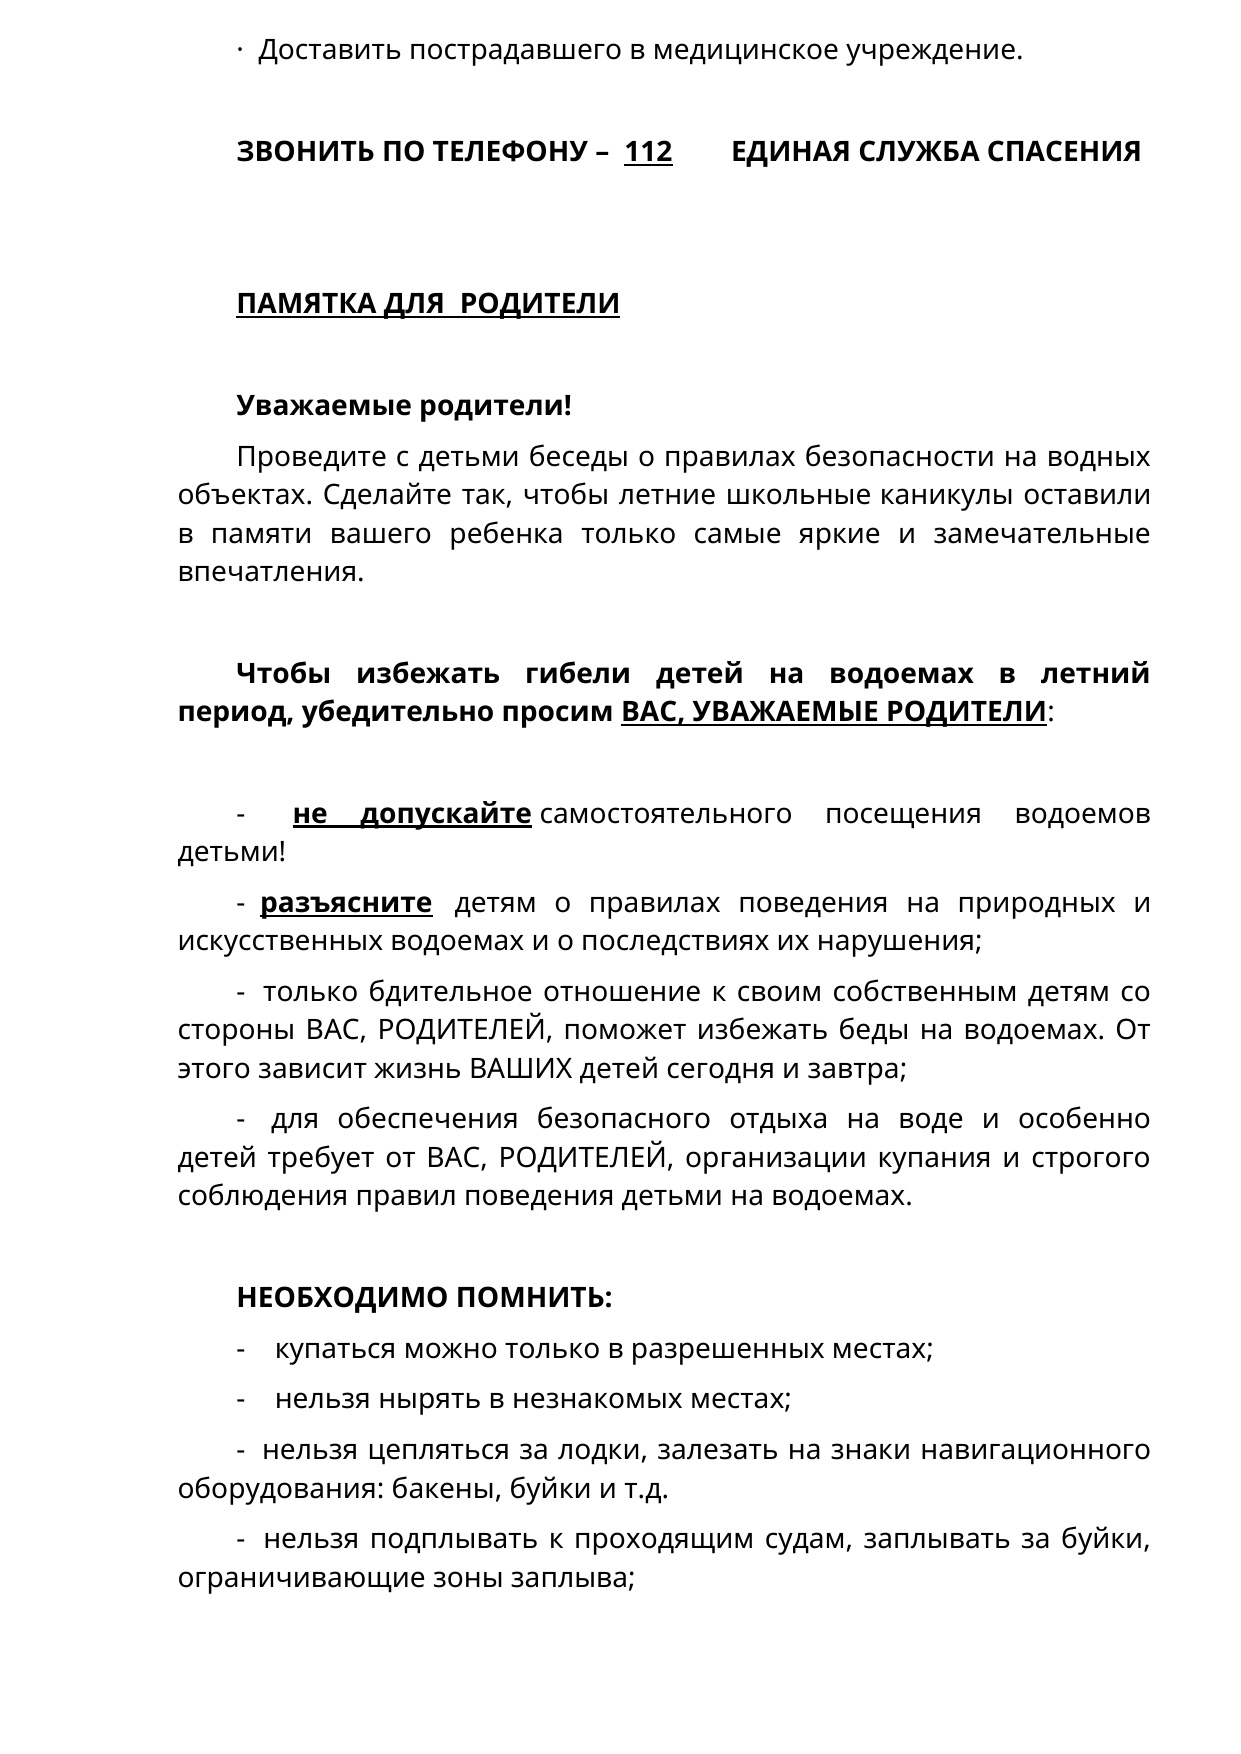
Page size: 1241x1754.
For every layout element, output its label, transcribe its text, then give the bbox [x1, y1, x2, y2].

text - только бдительное отношение к своим собственным детям со стороны ВАС, РОДИТЕЛЕЙ, поможет избежать беды на водоемах. От этого зависит жизнь ВАШИХ детей сегодня и завтра; [177, 971, 1152, 1086]
text - купаться можно только в разрешенных местах; [177, 1328, 1152, 1366]
text ЗВОНИТЬ ПО ТЕЛЕФОНУ – 112 ЕДИНАЯ СЛУЖБА СПАСЕНИЯ [177, 131, 1152, 169]
text Уважаемые родители! [177, 385, 1152, 424]
text - нельзя нырять в незнакомых местах; [177, 1379, 1152, 1417]
text НЕОБХОДИМО ПОМНИТЬ: [177, 1277, 1152, 1315]
text - не допускайте самостоятельного посещения водоемов детьми! [177, 793, 1152, 869]
text - разъясните детям о правилах поведения на природных и искусственных водоемах и о последствиях их нарушения; [177, 882, 1152, 959]
text Проведите с детьми беседы о правилах безопасности на водных объектах. Сделайте так, чтобы летние школьные каникулы оставили в памяти вашего ребенка только самые яркие и замечательные впечатления. [177, 436, 1152, 589]
text - нельзя цепляться за лодки, залезать на знаки навигационного оборудования: бакены, буйки и т.д. [177, 1429, 1152, 1506]
text ПАМЯТКА ДЛЯ РОДИТЕЛИ [177, 284, 1152, 322]
text · Доставить пострадавшего в медицинское учреждение. [177, 29, 1152, 68]
text - нельзя подплывать к проходящим судам, заплывать за буйки, ограничивающие зоны заплыва; [177, 1519, 1152, 1595]
text - для обеспечения безопасного отдыха на воде и особенно детей требует от ВАС, РОДИТЕЛЕЙ, организации купания и строгого соблюдения правил поведения детьми на водоемах. [177, 1099, 1152, 1214]
text Чтобы избежать гибели детей на водоемах в летний период, убедительно просим ВАС, УВАЖАЕМЫЕ РОДИТЕЛИ: [177, 653, 1152, 729]
